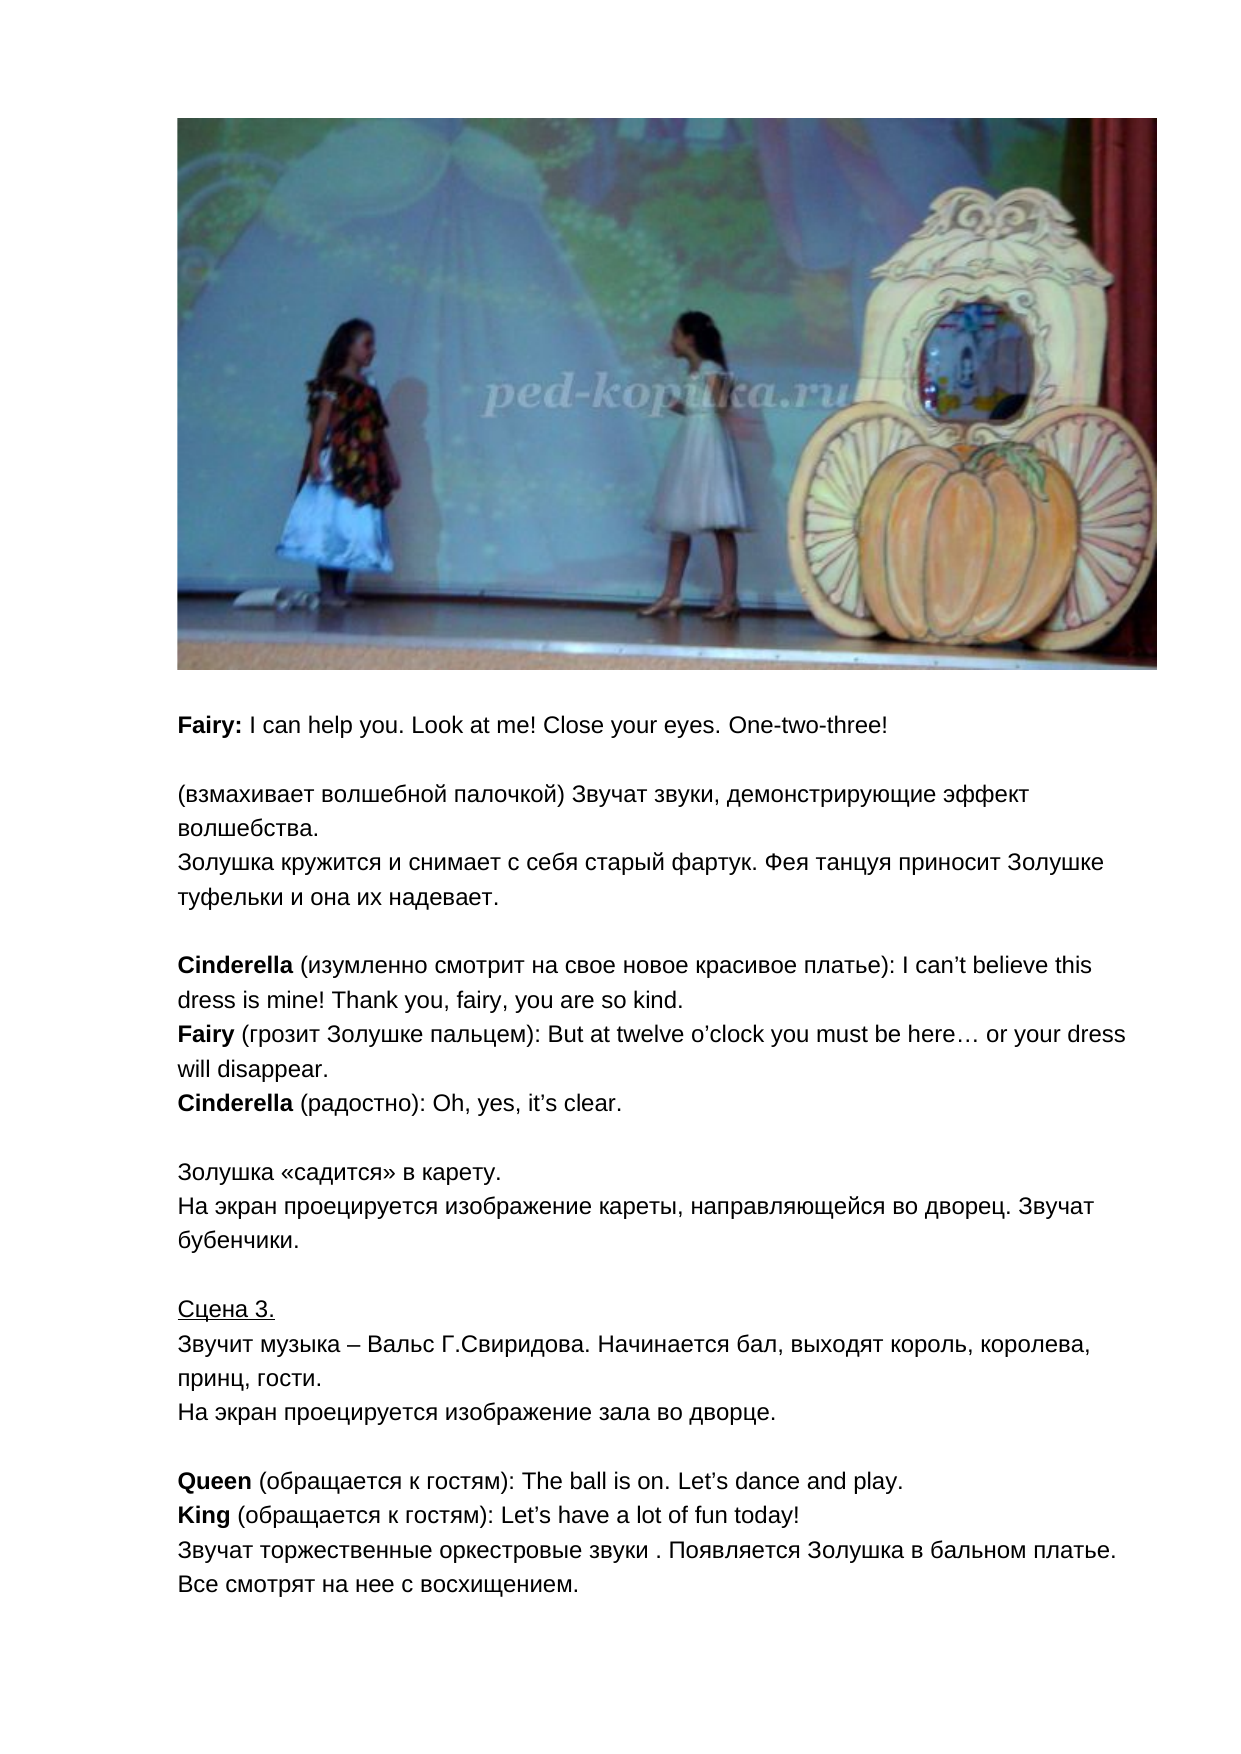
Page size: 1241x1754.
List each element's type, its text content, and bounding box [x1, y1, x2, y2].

picture [177, 118, 1157, 670]
text Fairy: I can help you. Look at me! Close your eyes. One-two-three! (взмахивает волшебной палочкой) Звучат звуки, демонстрирующие эффект волшебства. Золушка кружится и снимает с себя старый фартук. Фея танцуя приносит Золушке туфельки и она их надевает. Cinderella (изумленно смотрит на свое новое красивое платье): I can’t believe this dress is mine! Thank you, fairy, you are so kind. Fairy (грозит Золушке пальцем): But at twelve o’clock you must be here… or your dress will disappear. Cinderella (радостно): Oh, yes, it’s clear. Золушка «садится» в карету. На экран проецируется изображение кареты, направляющейся во дворец. Звучат бубенчики. Сцена 3. Звучит музыка – Вальс Г.Свиридова. Начинается бал, выходят король, королева, принц, гости. На экран проецируется изображение зала во дворце. Queen (обращается к гостям): The ball is on. Let’s dance and play. King (обращается к гостям): Let’s have a lot of fun today! Звучат торжественные оркестровые звуки . Появляется Золушка в бальном платье. Все смотрят на нее с восхищением. [177, 670, 1152, 1598]
